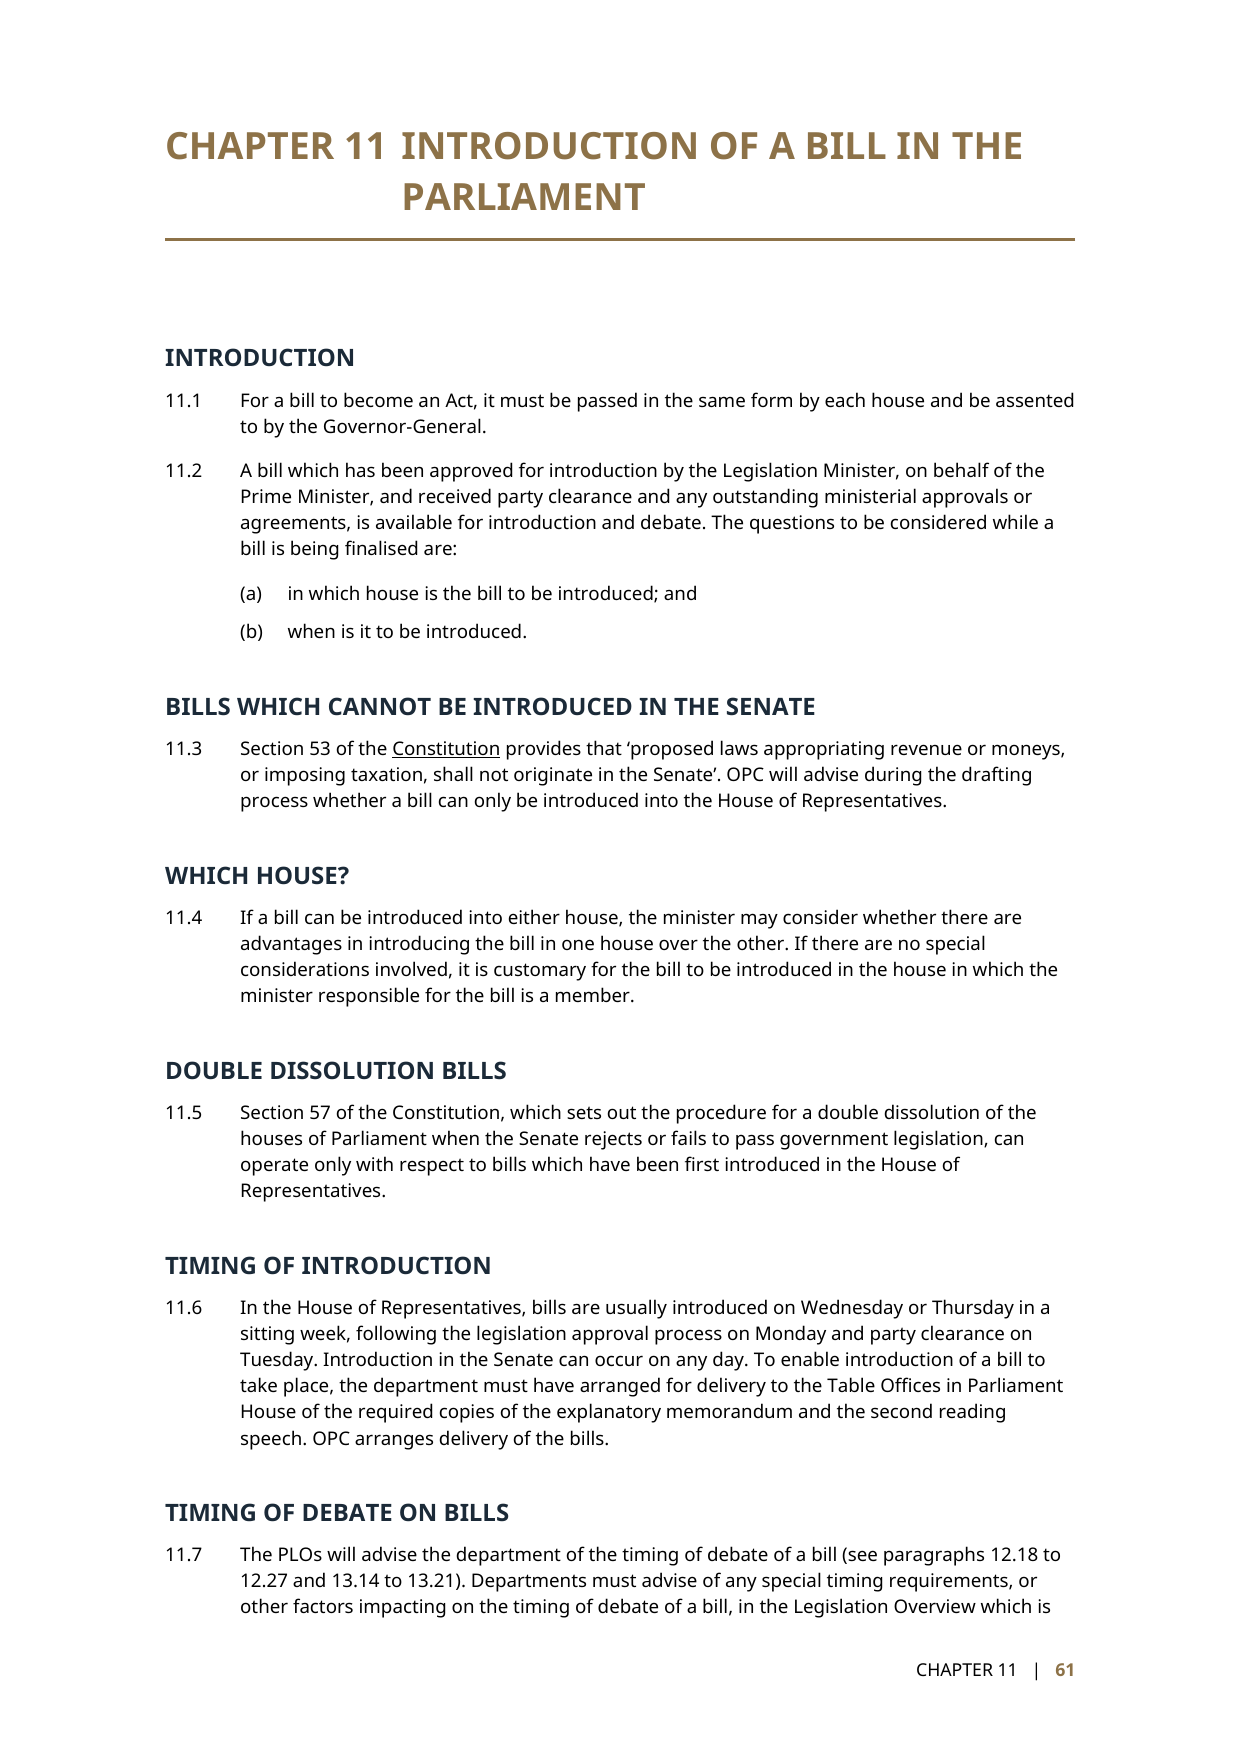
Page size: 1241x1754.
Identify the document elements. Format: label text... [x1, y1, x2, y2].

subtitle Which house? [165, 859, 1075, 891]
subtitle Introduction of a bill in the Parliament [165, 119, 1075, 238]
text in which house is the bill to be introduced; and [240, 579, 1075, 605]
text In the House of Representatives, bills are usually introduced on Wednesday or Thursday in a sitting week, following the legislation approval process on Monday and party clearance on Tuesday. Introduction in the Senate can occur on any day. To enable introduction of a bill to take place, the department must have arranged for delivery to the Table Offices in Parliament House of the required copies of the explanatory memorandum and the second reading speech. OPC arranges delivery of the bills. [165, 1294, 1075, 1450]
text For a bill to become an Act, it must be passed in the same form by each house and be assented to by the Governor-General. [165, 386, 1075, 438]
subtitle Timing of debate on bills [165, 1496, 1075, 1529]
text A bill which has been approved for introduction by the Legislation Minister, on behalf of the Prime Minister, and received party clearance and any outstanding ministerial approvals or agreements, is available for introduction and debate. The questions to be considered while a bill is being finalised are: [165, 457, 1075, 561]
text when is it to be introduced. [240, 618, 1075, 644]
subtitle Double dissolution bills [165, 1054, 1075, 1086]
subtitle Timing of introduction [165, 1249, 1075, 1282]
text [165, 1541, 1075, 1619]
text Section 57 of the Constitution, which sets out the procedure for a double dissolution of the houses of Parliament when the Senate rejects or fails to pass government legislation, can operate only with respect to bills which have been first introduced in the House of Representatives. [165, 1099, 1075, 1203]
text If a bill can be introduced into either house, the minister may consider whether there are advantages in introducing the bill in one house over the other. If there are no special considerations involved, it is customary for the bill to be introduced in the house in which the minister responsible for the bill is a member. [165, 904, 1075, 1008]
subtitle Bills which cannot be introduced in the Senate [165, 690, 1075, 722]
subtitle Introduction [165, 341, 1075, 374]
text Section 53 of the Constitution provides that ‘proposed laws appropriating revenue or moneys, or imposing taxation, shall not originate in the Senate’. OPC will advise during the drafting process whether a bill can only be introduced into the House of Representatives. [165, 735, 1075, 813]
